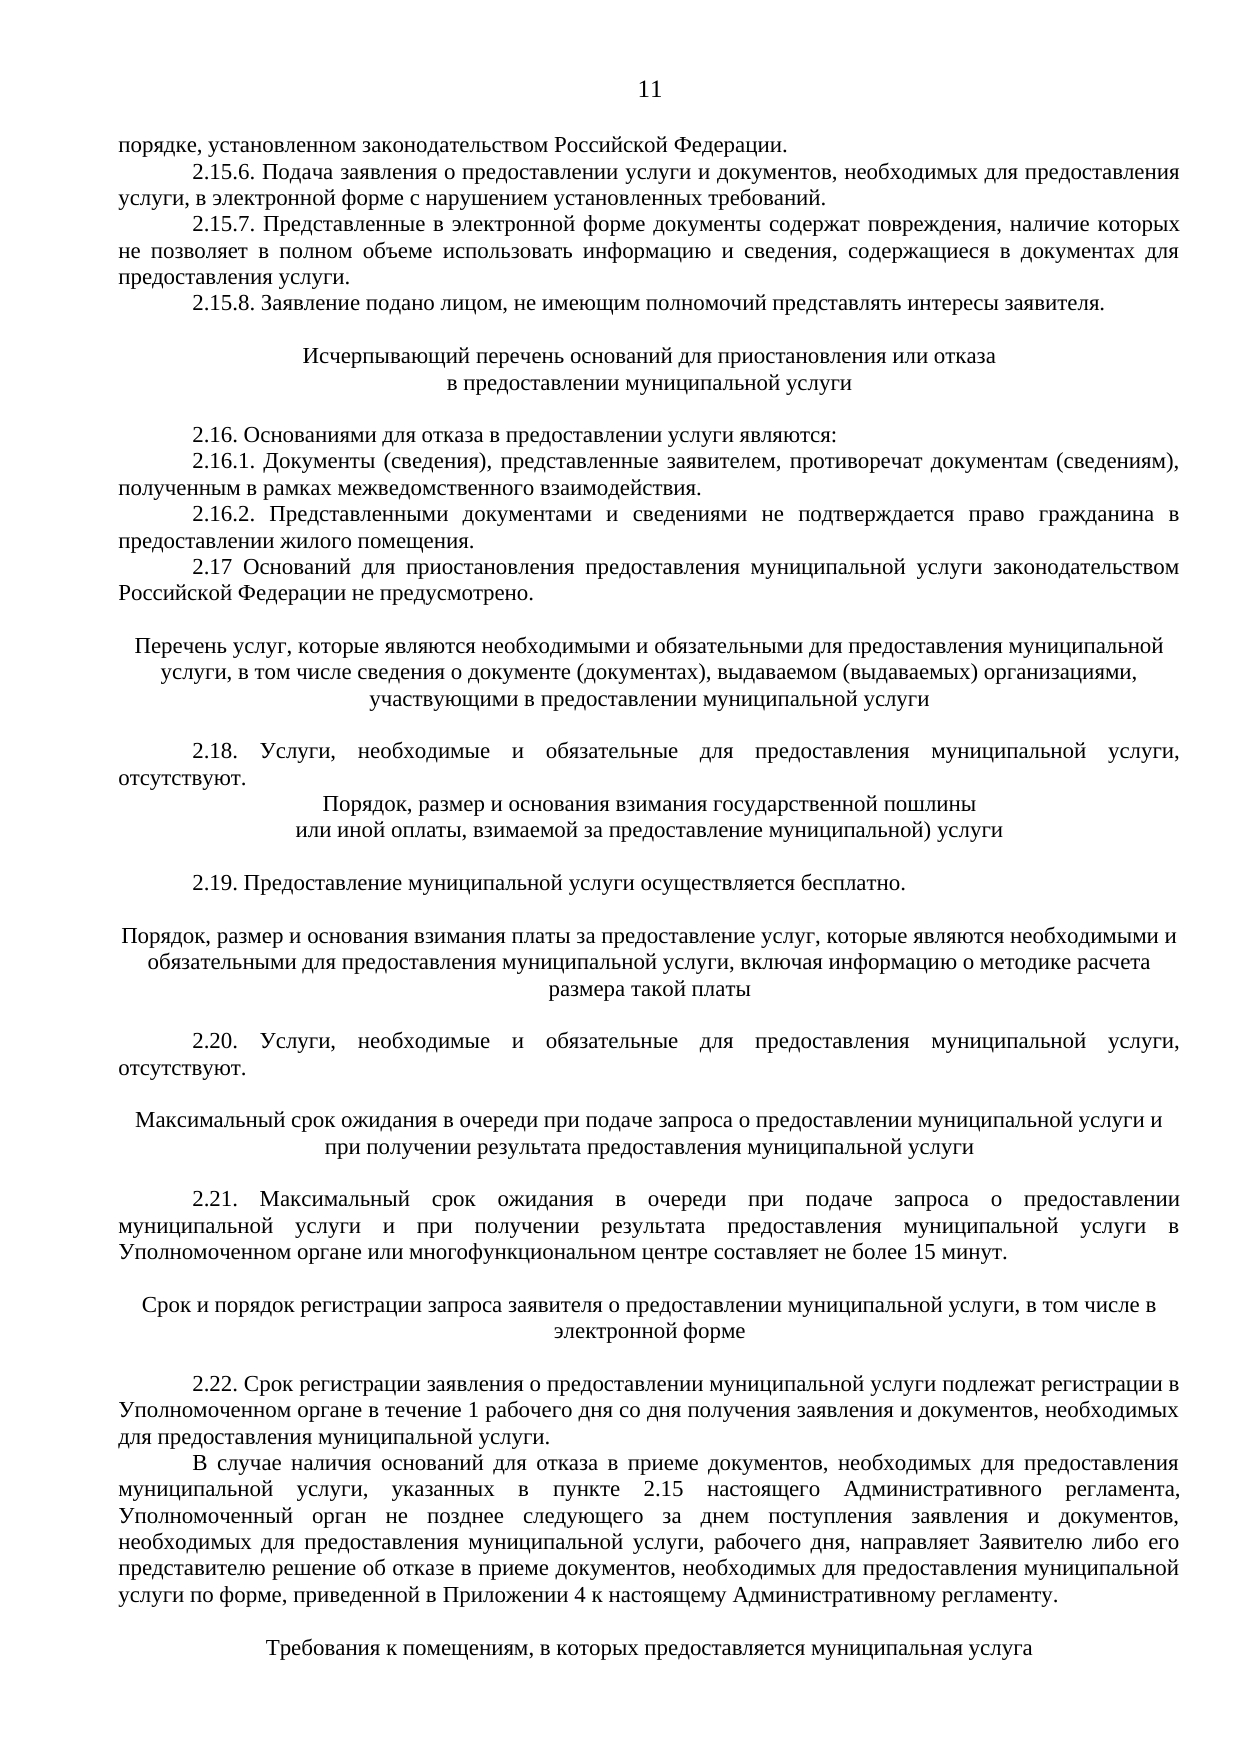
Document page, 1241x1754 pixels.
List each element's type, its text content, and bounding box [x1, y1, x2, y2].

text 2.16.1. Документы (сведения), представленные заявителем, противоречат документам (сведениям), полученным в рамках межведомственного взаимодействия. [118, 448, 1181, 500]
text 2.17 Оснований для приостановления предоставления муниципальной услуги законодательством Российской Федерации не предусмотрено. [118, 553, 1181, 606]
text В случае наличия оснований для отказа в приеме документов, необходимых для предоставления муниципальной услуги, указанных в пункте 2.15 настоящего Административного регламента, Уполномоченный орган не позднее следующего за днем поступления заявления и документов, необходимых для предоставления муниципальной услуги, рабочего дня, направляет Заявителю либо его представителю решение об отказе в приеме документов, необходимых для предоставления муниципальной услуги по форме, приведенной в Приложении 4 к настоящему Административному регламенту. [118, 1449, 1181, 1607]
text 2.15.8. Заявление подано лицом, не имеющим полномочий представлять интересы заявителя. [118, 289, 1181, 316]
text или иной оплаты, взимаемой за предоставление муниципальной) услуги [118, 817, 1181, 843]
text Срок и порядок регистрации запроса заявителя о предоставлении муниципальной услуги, в том числе в электронной форме [118, 1291, 1181, 1344]
text 2.16.2. Представленными документами и сведениями не подтверждается право гражданина в предоставлении жилого помещения. [118, 500, 1181, 553]
text 2.21. Максимальный срок ожидания в очереди при подаче запроса о предоставлении муниципальной услуги и при получении результата предоставления муниципальной услуги в Уполномоченном органе или многофункциональном центре составляет не более 15 минут. [118, 1186, 1181, 1264]
text 2.15.7. Представленные в электронной форме документы содержат повреждения, наличие которых не позволяет в полном объеме использовать информацию и сведения, содержащиеся в документах для предоставления услуги. [118, 210, 1181, 289]
text Порядок, размер и основания взимания государственной пошлины [118, 790, 1181, 817]
text 2.19. Предоставление муниципальной услуги осуществляется бесплатно. [118, 869, 1181, 896]
text Исчерпывающий перечень оснований для приостановления или отказа [118, 342, 1181, 368]
text в предоставлении муниципальной услуги [118, 368, 1181, 395]
text 2.18. Услуги, необходимые и обязательные для предоставления муниципальной услуги, отсутствуют. [118, 737, 1181, 790]
text Максимальный срок ожидания в очереди при подаче запроса о предоставлении муниципальной услуги и при получении результата предоставления муниципальной услуги [118, 1106, 1181, 1159]
text 2.20. Услуги, необходимые и обязательные для предоставления муниципальной услуги, отсутствуют. [118, 1027, 1181, 1080]
text Перечень услуг, которые являются необходимыми и обязательными для предоставления муниципальной услуги, в том числе сведения о документе (документах), выдаваемом (выдаваемых) организациями, участвующими в предоставлении муниципальной услуги [118, 632, 1181, 711]
text 2.15.6. Подача заявления о предоставлении услуги и документов, необходимых для предоставления услуги, в электронной форме с нарушением установленных требований. [118, 158, 1181, 210]
text Порядок, размер и основания взимания платы за предоставление услуг, которые являются необходимыми и обязательными для предоставления муниципальной услуги, включая информацию о методике расчета размера такой платы [118, 922, 1181, 1001]
text 2.22. Срок регистрации заявления о предоставлении муниципальной услуги подлежат регистрации в Уполномоченном органе в течение 1 рабочего дня со дня получения заявления и документов, необходимых для предоставления муниципальной услуги. [118, 1370, 1181, 1449]
text 2.16. Основаниями для отказа в предоставлении услуги являются: [118, 421, 1181, 448]
text Требования к помещениям, в которых предоставляется муниципальная услуга [118, 1633, 1181, 1660]
